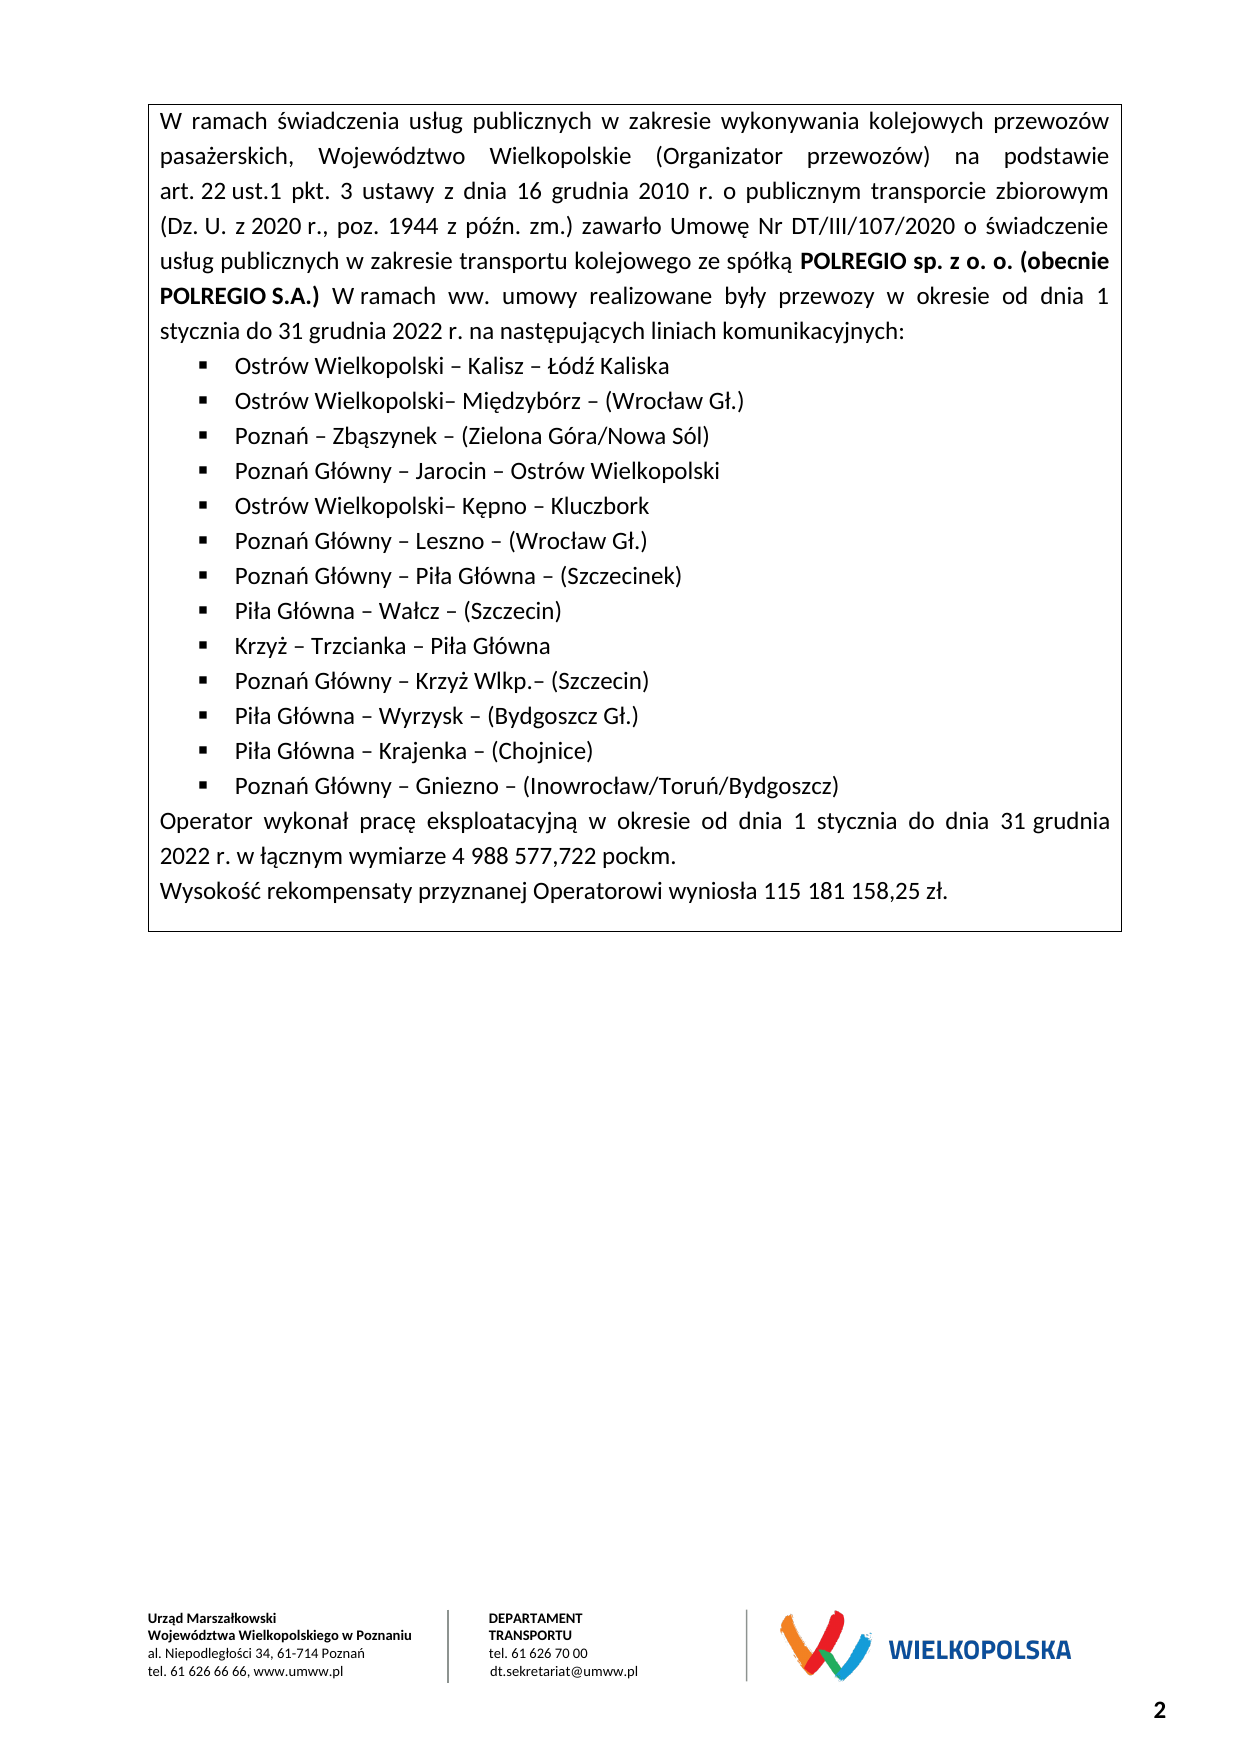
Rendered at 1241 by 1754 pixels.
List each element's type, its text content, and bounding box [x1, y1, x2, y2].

table_cell W ramach świadczenia usług publicznych w zakresie wykonywania owych przewozów pasażerskich, Województwo Wielkopolskie (Organizator przewozów) na podstawie art. 22 ust.1 pkt. 3 ustawy z dnia 16 grudnia 2010 r. o publicznym transporcie zbiorowym (Dz. U. z 2020 r., poz. 1944 z późn. zm.) zawarło Umowę Nr DT/III/107/2020 o świadczenie usług publicznych w zakresie transportu owego ze spółką POLREGIO sp. z o. o. (obecnie POLREGIO S.A.) W ramach ww. umowy realizowane były przewozy w okresie od dnia 1 stycznia do 31 grudnia 2022 r. na następujących liniach komunikacyjnych: Ostrów Wielkopolski – Kalisz – Łódź Kaliska Ostrów Wielkopolski– Międzybórz – (Wrocław Gł.) Poznań – Zbąszynek – (Zielona Góra/Nowa Sól) Poznań Główny – Jarocin – Ostrów Wielkopolski Ostrów Wielkopolski– Kępno – Kluczbork Poznań Główny – Leszno – (Wrocław Gł.) Poznań Główny – Piła Główna – (Szczecinek) Piła Główna – Wałcz – (Szczecin) Krzyż – Trzcianka – Piła Główna Poznań Główny – Krzyż Wlkp.– (Szczecin) Piła Główna – Wyrzysk – (Bydgoszcz Gł.) Piła Główna – Krajenka – (Chojnice) Poznań Główny – Gniezno – (Inowrocław/Toruń/Bydgoszcz) Operator wykonał pracę eksploatacyjną w okresie od dnia 1 stycznia do dnia 31 grudnia 2022 r. w łącznym wymiarze 4 988 577,722 pockm. Wysokość rekompensaty przyznanej Operatorowi wyniosła 115 181 158,25 zł. [149, 105, 1121, 931]
